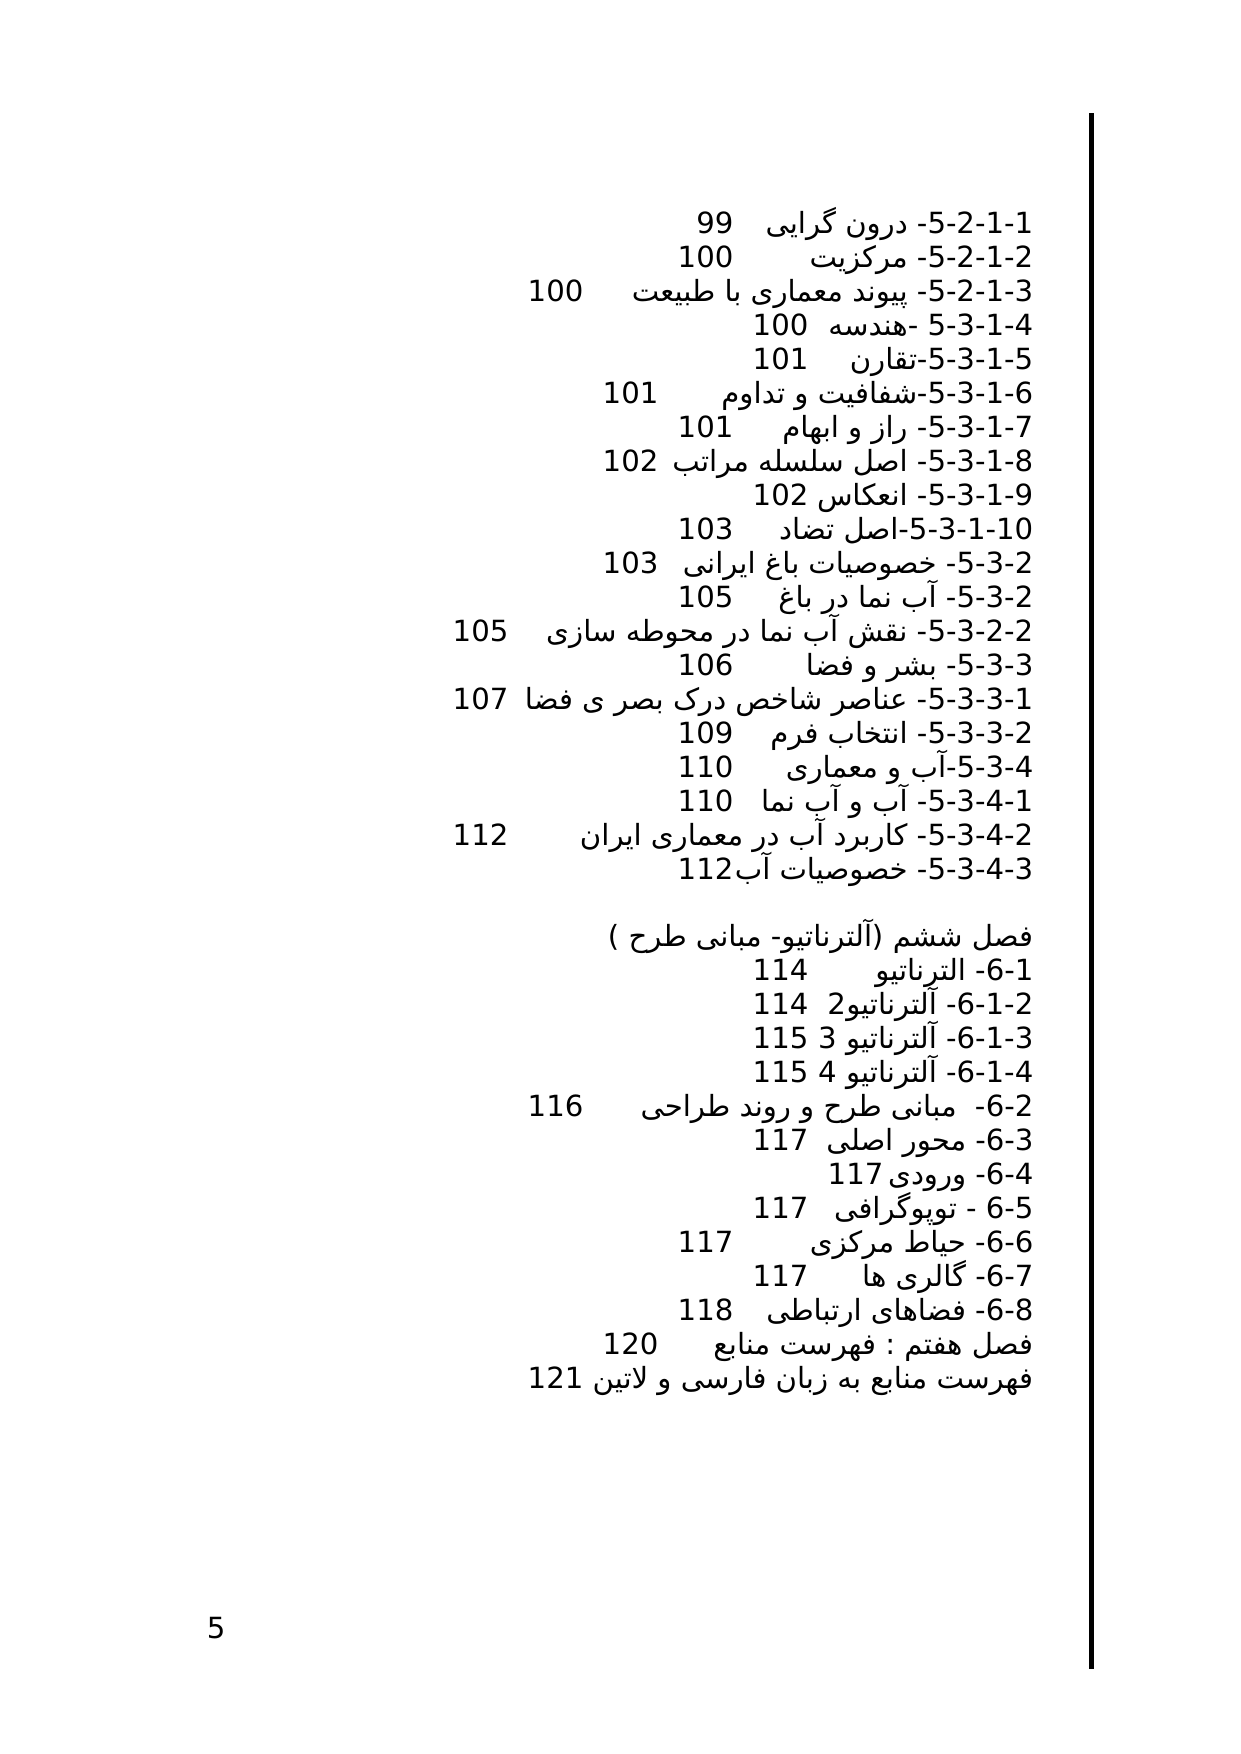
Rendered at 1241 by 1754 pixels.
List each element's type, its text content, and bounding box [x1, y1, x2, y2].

text 5-3-2- خصوصیات باغ ایرانی 103 [207, 546, 1033, 580]
text 5-3-1-4 -هندسه 100 [207, 309, 1033, 343]
text 6-4- ورودی 117 [207, 1157, 1033, 1191]
text 5-2-1-2- مرکزیت 100 [207, 241, 1033, 275]
text 5-2-1-1- درون گرایی 99 [207, 207, 1033, 241]
text 5-2-1-3- پیوند معماری با طبیعت 100 [207, 275, 1033, 309]
text فصل ششم (آلترناتیو- مبانی طرح ) [207, 919, 1033, 953]
text 6-2- مبانی طرح و روند طراحی 116 [207, 1089, 1033, 1123]
text 6-6- حیاط مرکزی 117 [207, 1225, 1033, 1259]
text 5-3-3-1- عناصر شاخص درک بصر ی فضا 107 [207, 682, 1033, 716]
text 6-7- گالری ها 117 [207, 1259, 1033, 1293]
text 5-3-4-آب و معماری 110 [207, 750, 1033, 784]
text 6-8- فضاهای ارتباطی 118 [207, 1293, 1033, 1327]
text 5-3-2- آب نما در باغ 105 [207, 580, 1033, 614]
text 5-3-1-6-شفافیت و تداوم 101 [207, 377, 1033, 411]
text 5-3-2-2- نقش آب نما در محوطه سازی 105 [207, 614, 1033, 648]
text 6-1-3- آلترناتیو 3 115 [207, 1021, 1033, 1055]
text 6-1-4- آلترناتیو 4 115 [207, 1055, 1033, 1089]
text 5-3-1-7- راز و ابهام 101 [207, 411, 1033, 444]
text فهرست منابع به زبان فارسی و لاتین 121 [207, 1361, 1033, 1395]
text 5-3-1-9- انعکاس 102 [207, 478, 1033, 512]
text 6-1-2- آلترناتیو2 114 [207, 987, 1033, 1021]
text 5-3-1-8- اصل سلسله مراتب 102 [207, 444, 1033, 478]
text 5-3-4-3- خصوصیات آب 112 [207, 852, 1033, 886]
text فصل هفتم : فهرست منابع 120 [207, 1327, 1033, 1361]
text 5-3-1-5-تقارن 101 [207, 343, 1033, 377]
text 6-5 - توپوگرافی 117 [207, 1191, 1033, 1225]
text 6-1- الترناتیو 114 [207, 953, 1033, 987]
text 5-3-4-1- آب و آب نما 110 [207, 784, 1033, 818]
text 5-3-4-2- کاربرد آب در معماری ایران 112 [207, 818, 1033, 852]
text 5-3-3- بشر و فضا 106 [207, 648, 1033, 682]
text 5-3-3-2- انتخاب فرم 109 [207, 716, 1033, 750]
text 5-3-1-10-اصل تضاد 103 [207, 512, 1033, 546]
text 6-3- محور اصلی 117 [207, 1123, 1033, 1157]
